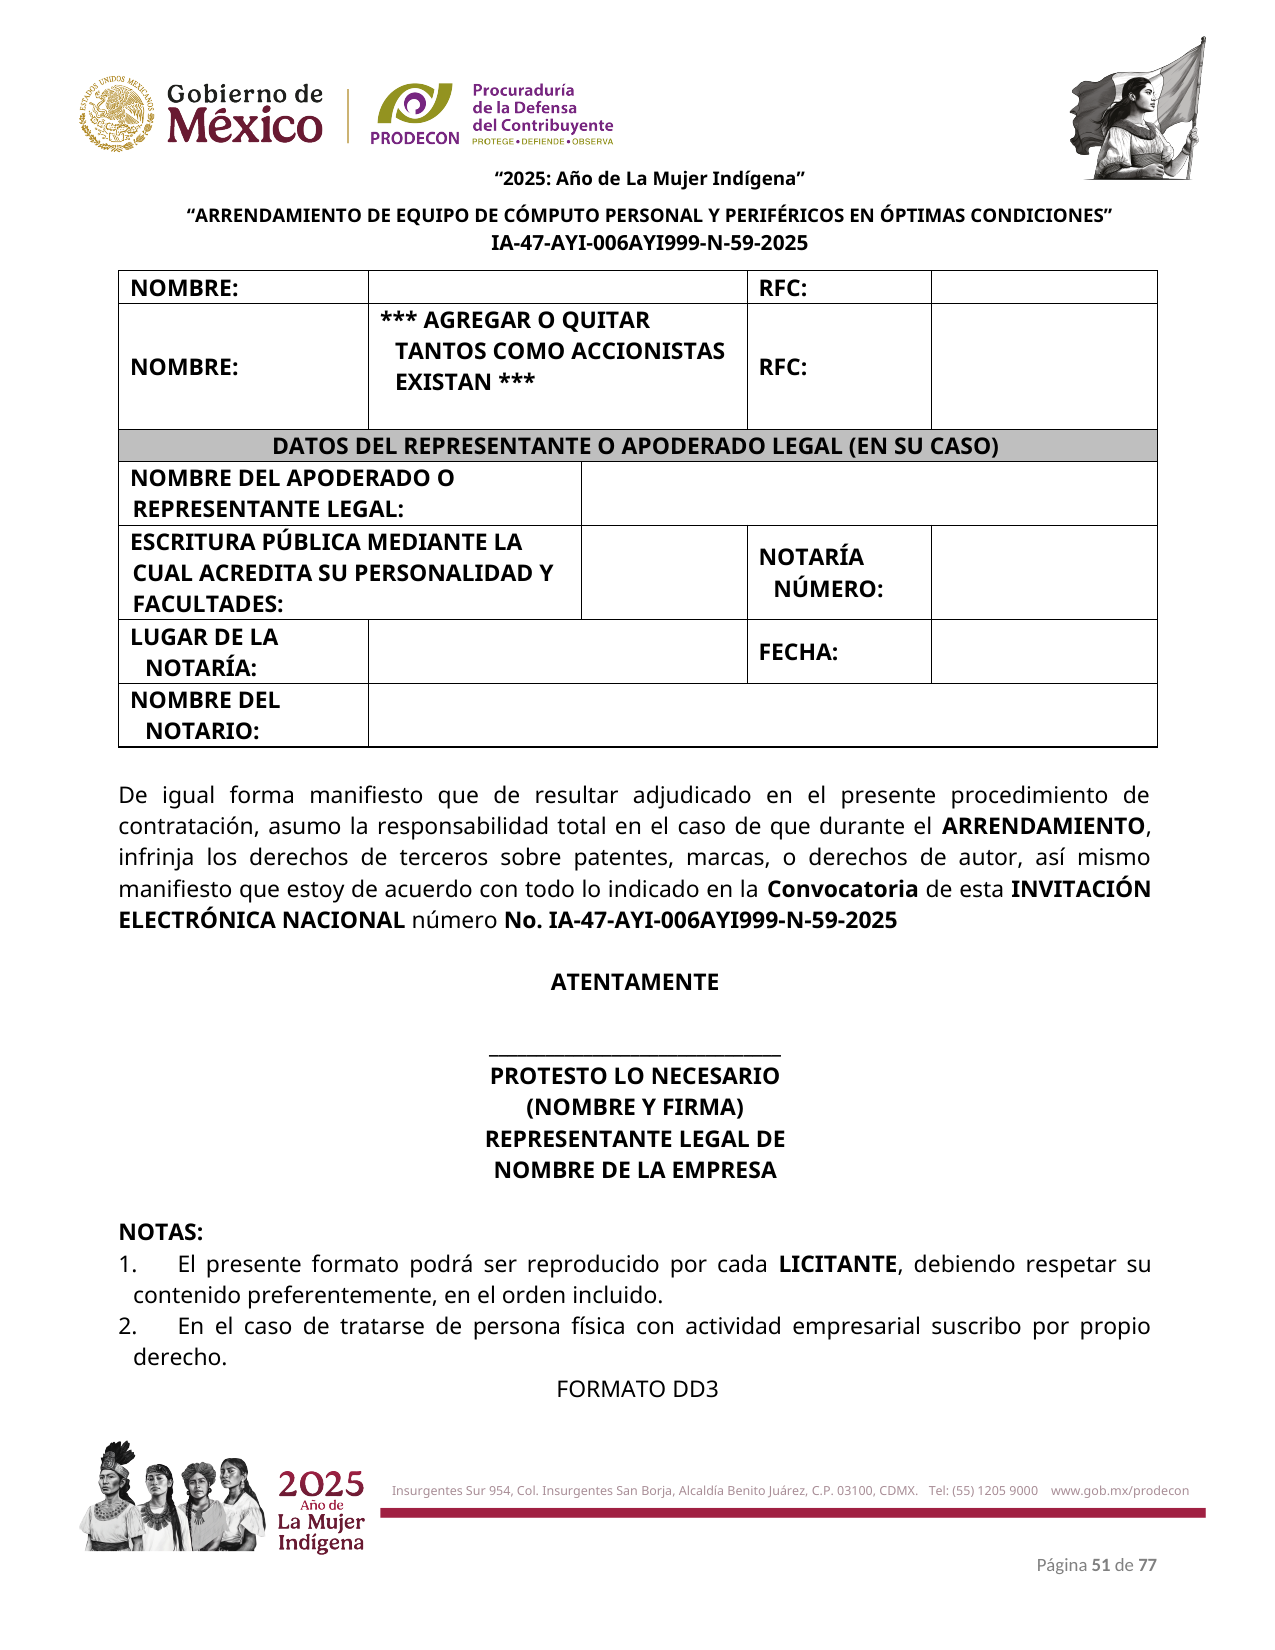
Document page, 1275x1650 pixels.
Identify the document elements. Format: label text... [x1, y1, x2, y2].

table_cell Nombre: [119, 304, 368, 429]
text PROTESTO LO NECESARIO [118, 1060, 1152, 1091]
table_cell Nombre: [119, 271, 368, 303]
table_cell Fecha: [748, 620, 931, 683]
picture [67, 28, 1217, 185]
table_cell ESCRITURA PÚBLICA mediante LA cual acredita su personalidad y facultades: [119, 526, 581, 619]
text 2. En el caso de tratarse de persona física con actividad empresarial suscribo por propio derecho. [118, 1310, 1152, 1372]
table_cell [932, 304, 1157, 429]
picture [70, 1434, 1220, 1560]
table_cell [932, 271, 1157, 303]
table_cell Lugar de la Notaría: [119, 620, 368, 683]
text _______________________________ [118, 1029, 1152, 1060]
table_cell Nombre deL Apoderado o Representante Legal: [119, 462, 581, 524]
table_cell RFC: [748, 304, 931, 429]
table_cell Nombre del Notario: [119, 684, 368, 746]
table_cell [369, 271, 747, 303]
table_cell *** AGREGAR O QUITAR TANTOS COMO ACCIONISTAS EXISTAN *** [369, 304, 747, 429]
text REPRESENTANTE LEGAL DE [118, 1122, 1152, 1154]
table_cell [369, 620, 747, 683]
table_cell DATOS DEL REPRESENTANTE O APODERADO LEGAL (EN SU CASO) [119, 430, 1157, 461]
table_cell RFC: [748, 271, 931, 303]
text (NOMBRE Y FIRMA) [118, 1091, 1152, 1122]
text De igual forma manifiesto que de resultar adjudicado en el presente procedimiento de contratación, asumo la responsabilidad total en el caso de que durante el ARRENDAMIENTO, infrinja los derechos de terceros sobre patentes, marcas, o derechos de autor, así mismo manifiesto que estoy de acuerdo con todo lo indicado en la Convocatoria de esta INVITACIÓN ELECTRÓNICA NACIONAL número No. IA-47-AYI-006AYI999-N-59-2025 [118, 779, 1152, 935]
text FORMATO DD3 [118, 1372, 1157, 1404]
table_cell Notaría Número: [748, 526, 931, 619]
table_cell [582, 526, 747, 619]
table_cell [582, 462, 1157, 524]
table_cell [932, 526, 1157, 619]
table_cell [369, 684, 1157, 746]
text NOMBRE DE LA EMPRESA [118, 1154, 1152, 1185]
text NOTAS: [118, 1216, 1152, 1247]
text 1. El presente formato podrá ser reproducido por cada LICITANTE, debiendo respetar su contenido preferentemente, en el orden incluido. [118, 1247, 1152, 1310]
text ATENTAMENTE [118, 966, 1152, 997]
table_cell [932, 620, 1157, 683]
